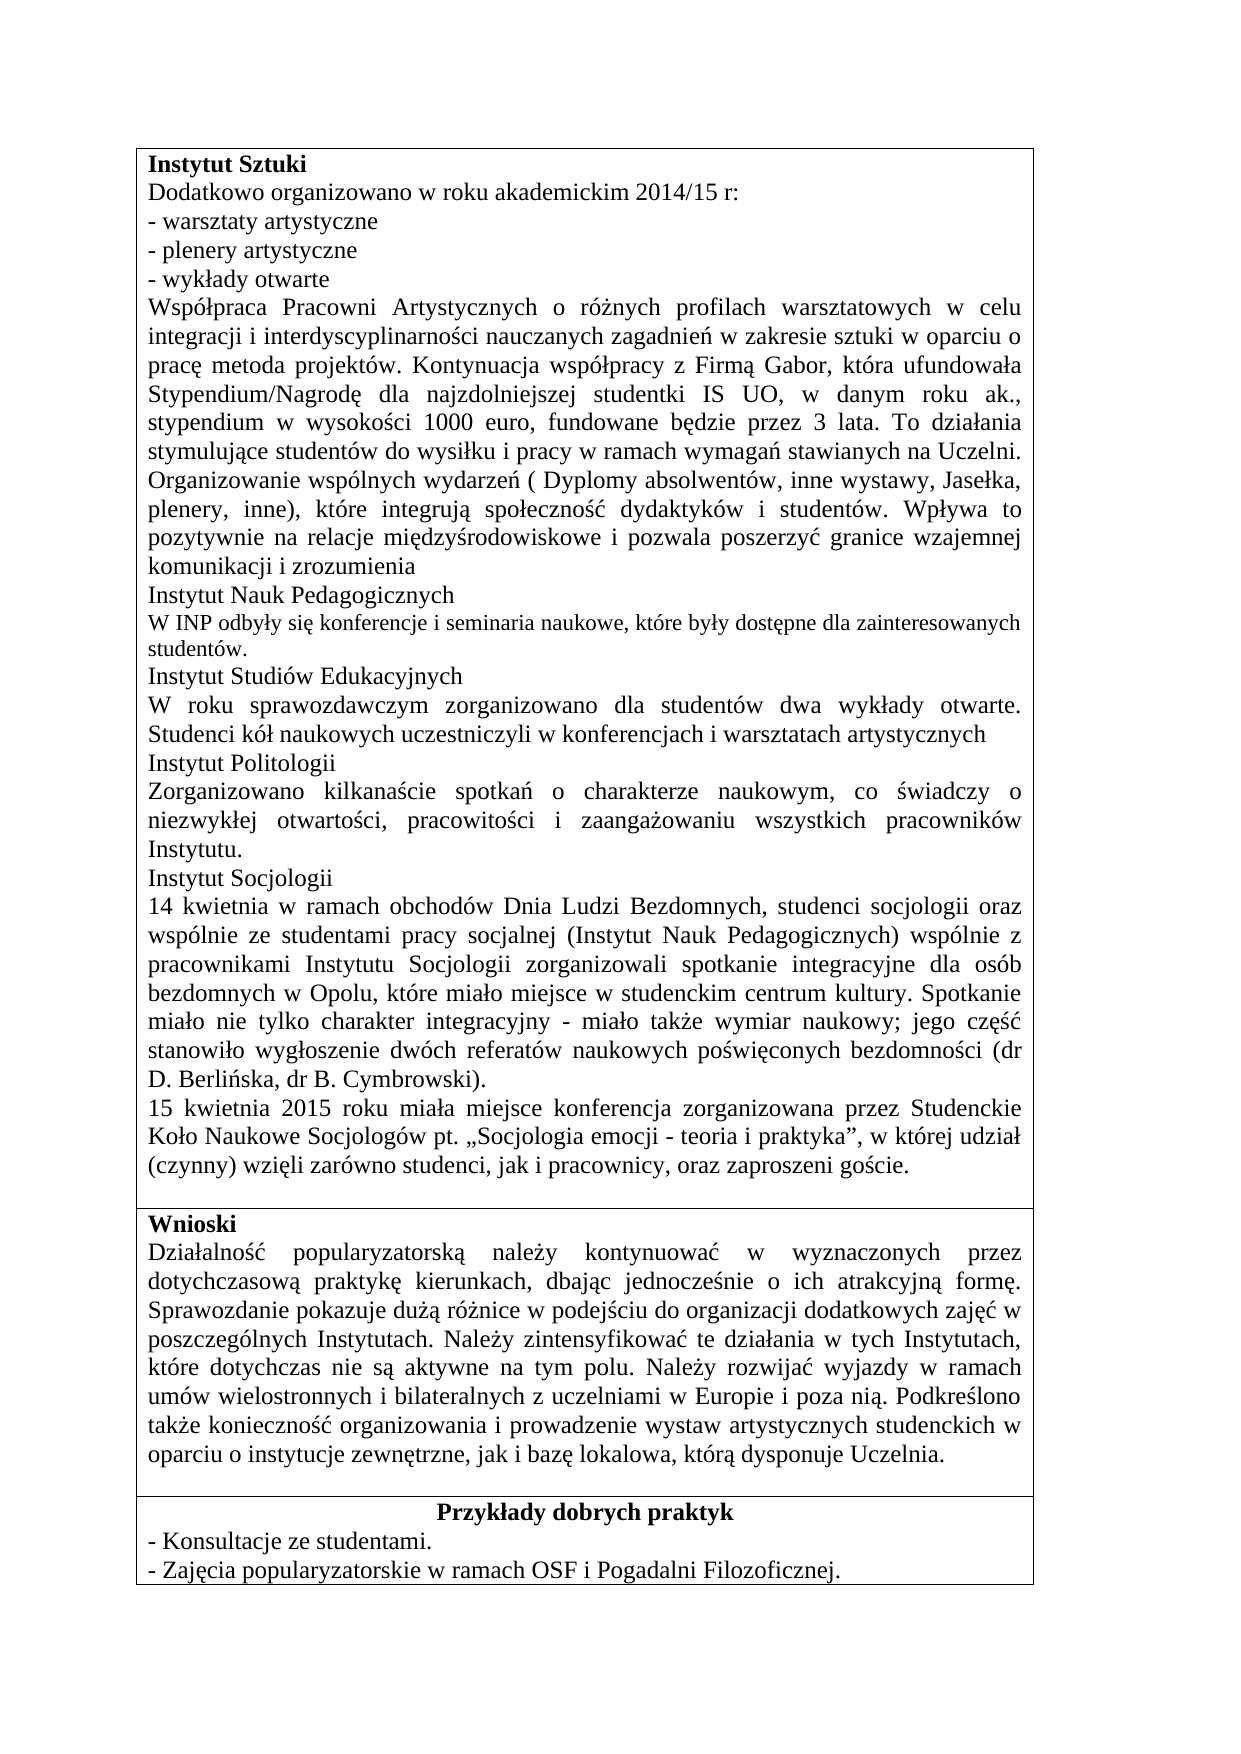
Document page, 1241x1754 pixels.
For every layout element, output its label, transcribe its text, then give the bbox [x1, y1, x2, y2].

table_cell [137, 1497, 1033, 1583]
table_cell Wnioski Działalność popularyzatorską należy kontynuować w wyznaczonych przez dotychczasową praktykę kierunkach, dbając jednocześnie o ich atrakcyjną formę. Sprawozdanie pokazuje dużą różnice w podejściu do organizacji dodatkowych zajęć w poszczególnych Instytutach. Należy zintensyfikować te działania w tych Instytutach, które dotychczas nie są aktywne na tym polu. Należy rozwijać wyjazdy w ramach umów wielostronnych i bilateralnych z uczelniami w Europie i poza nią. Podkreślono także konieczność organizowania i prowadzenie wystaw artystycznych studenckich w oparciu o instytucje zewnętrzne, jak i bazę lokalowa, którą dysponuje Uczelnia. [137, 1209, 1033, 1496]
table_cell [137, 149, 1033, 1208]
